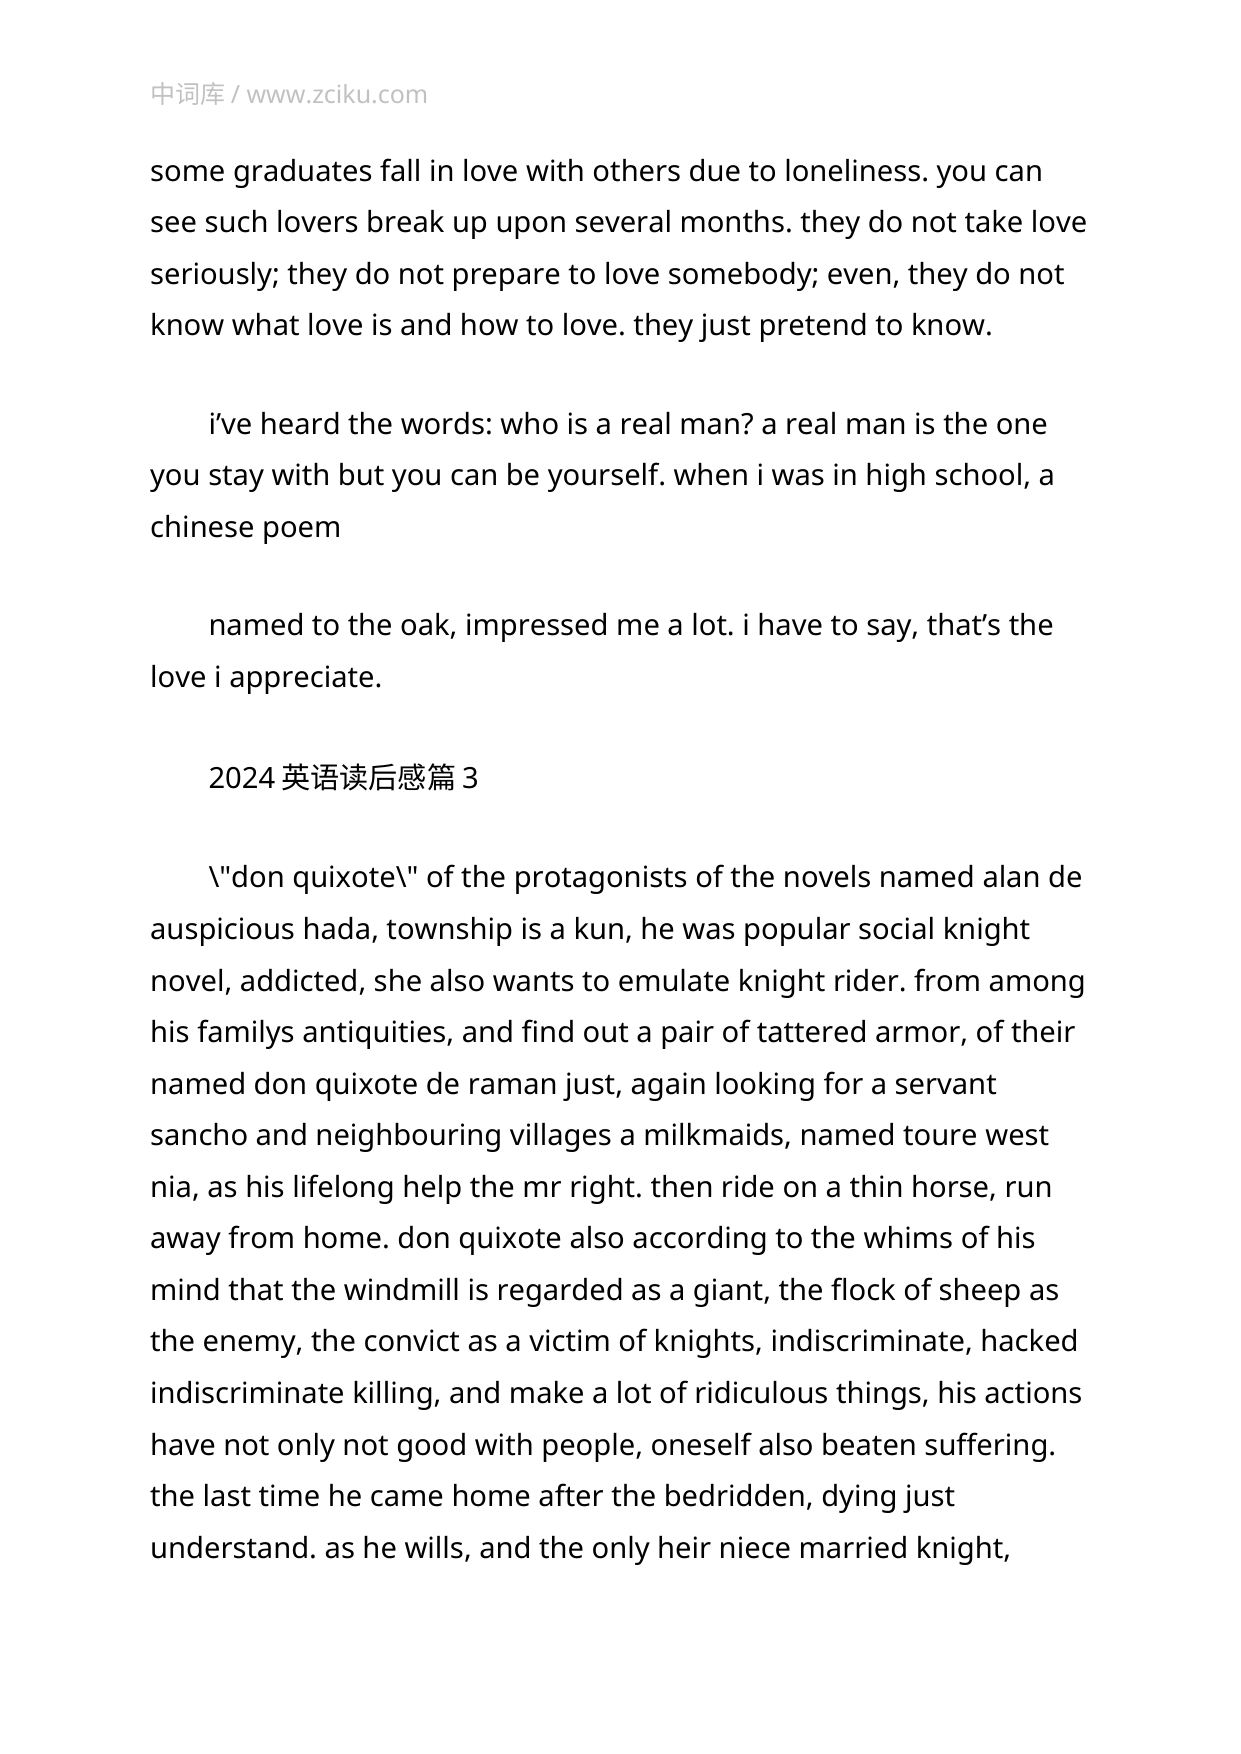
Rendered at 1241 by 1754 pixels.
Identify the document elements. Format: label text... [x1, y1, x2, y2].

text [150, 150, 1090, 344]
text i’ve heard the words: who is a real man? a real man is the one you stay with but you can be yourself. when i was in high school, a chinese poem [150, 403, 1090, 546]
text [150, 857, 1090, 1567]
text named to the oak, impressed me a lot. i have to say, that’s the love i appreciate. [150, 605, 1090, 696]
text 2024英语读后感篇3 [150, 755, 1090, 797]
